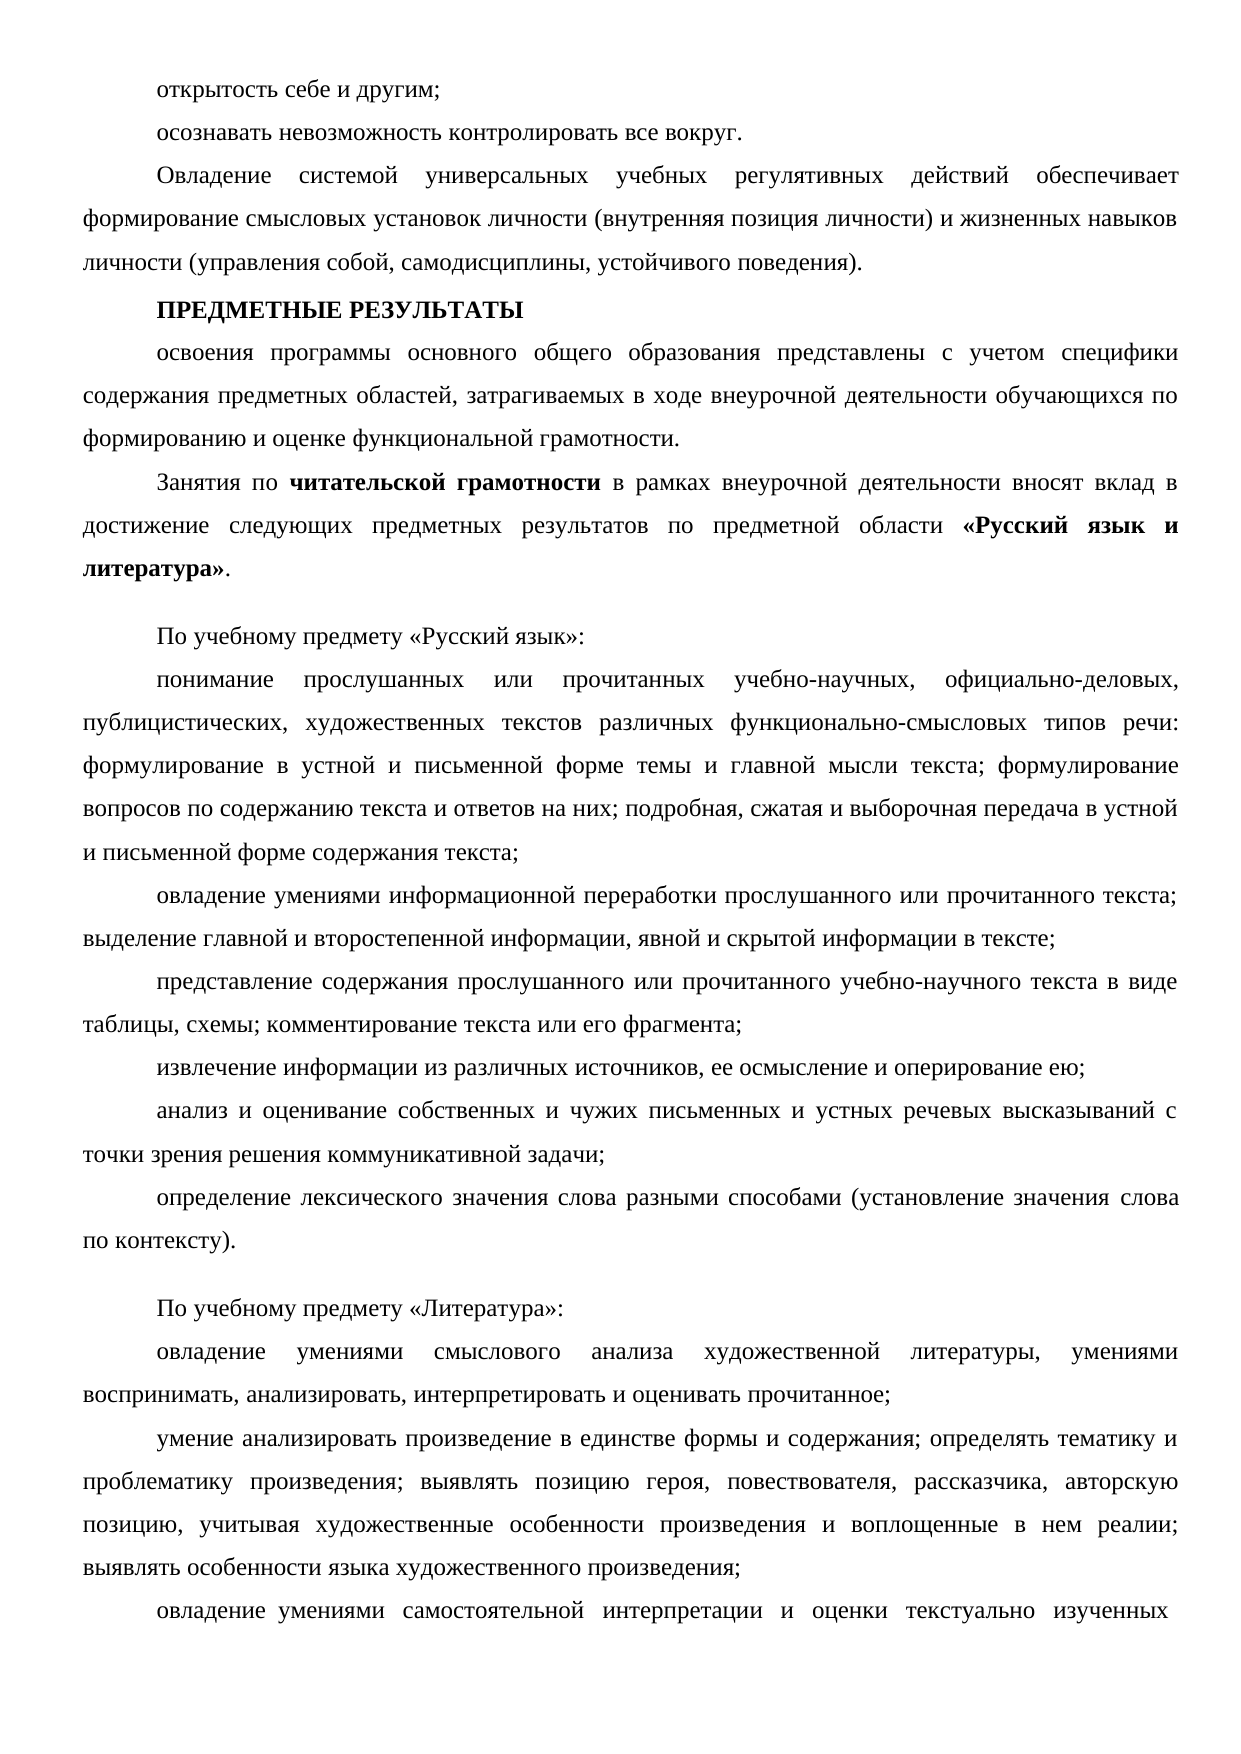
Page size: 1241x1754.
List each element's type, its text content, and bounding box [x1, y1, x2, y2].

text представление содержания прослушанного или прочитанного учебно-научного текста в виде таблицы, схемы; комментирование текста или его фрагмента; [83, 966, 1178, 1038]
text По учебному предмету «Литература»: [156, 1293, 1207, 1322]
text овладение умениями смыслового анализа художественной литературы, умениями воспринимать, анализировать, интерпретировать и оценивать прочитанное; [83, 1336, 1178, 1408]
text открытость себе и другим; [156, 74, 1207, 103]
text определение лексического значения слова разными способами (установление значения слова по контексту). [83, 1182, 1179, 1254]
text По учебному предмету «Русский язык»: [156, 621, 1207, 650]
subtitle ПРЕДМЕТНЫЕ РЕЗУЛЬТАТЫ [156, 295, 1207, 323]
text овладение умениями информационной переработки прослушанного или прочитанного текста; выделение главной и второстепенной информации, явной и скрытой информации в тексте; [83, 880, 1178, 952]
text извлечение информации из различных источников, ее осмысление и оперирование ею; [156, 1052, 1207, 1081]
text осознавать невозможность контролировать все вокруг. [156, 117, 1207, 146]
text освоения программы основного общего образования представлены с учетом специфики содержания предметных областей, затрагиваемых в ходе внеурочной деятельности обучающихся по формированию и оценке функциональной грамотности. [83, 337, 1179, 452]
text овладение умениями самостоятельной интерпретации и оценки текстуально изученных [156, 1595, 1207, 1624]
text Овладение системой универсальных учебных регулятивных действий обеспечивает формирование смысловых установок личности (внутренняя позиция личности) и жизненных навыков личности (управления собой, самодисциплины, устойчивого поведения). [83, 160, 1179, 275]
text анализ и оценивание собственных и чужих письменных и устных речевых высказываний с точки зрения решения коммуникативной задачи; [83, 1096, 1178, 1167]
text понимание прослушанных или прочитанных учебно-научных, официально-деловых, публицистических, художественных текстов различных функционально-смысловых типов речи: формулирование в устной и письменной форме темы и главной мысли текста; формулирование вопросов по содержанию текста и ответов на них; подробная, сжатая и выборочная передача в устной и письменной форме содержания текста; [83, 664, 1179, 865]
text Занятия по читательской грамотности в рамках внеурочной деятельности вносят вклад в достижение следующих предметных результатов по предметной области «Русский язык и литература». [83, 467, 1179, 582]
text умение анализировать произведение в единстве формы и содержания; определять тематику и проблематику произведения; выявлять позицию героя, повествователя, рассказчика, авторскую позицию, учитывая художественные особенности произведения и воплощенные в нем реалии; выявлять особенности языка художественного произведения; [83, 1423, 1179, 1581]
